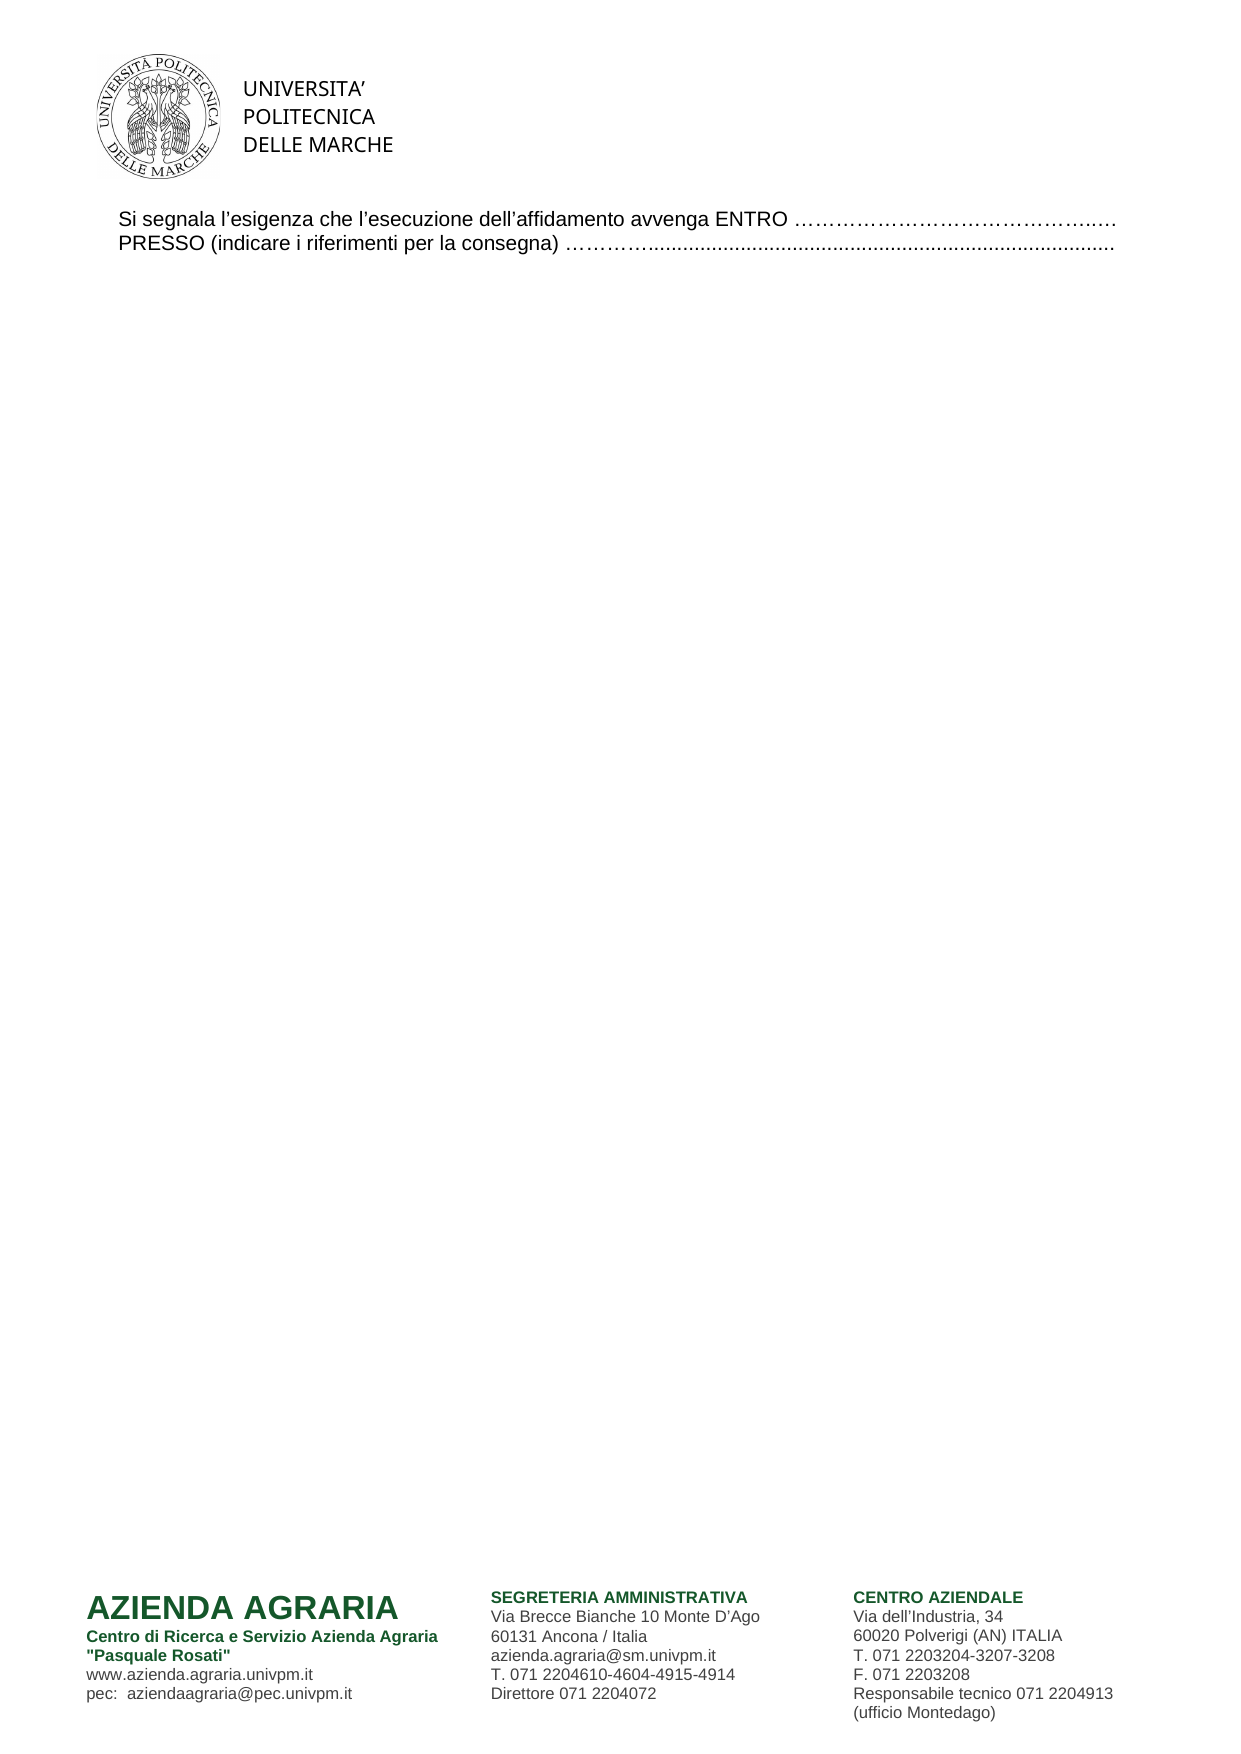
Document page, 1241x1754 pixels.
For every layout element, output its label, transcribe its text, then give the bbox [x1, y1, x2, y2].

text Si segnala l’esigenza che l’esecuzione dell’affidamento avvenga ENTRO ……………………………………..… [118, 207, 1122, 231]
picture [96, 54, 221, 179]
text PRESSO (indicare i riferimenti per la consegna) …………................................................................................. [118, 231, 1122, 255]
